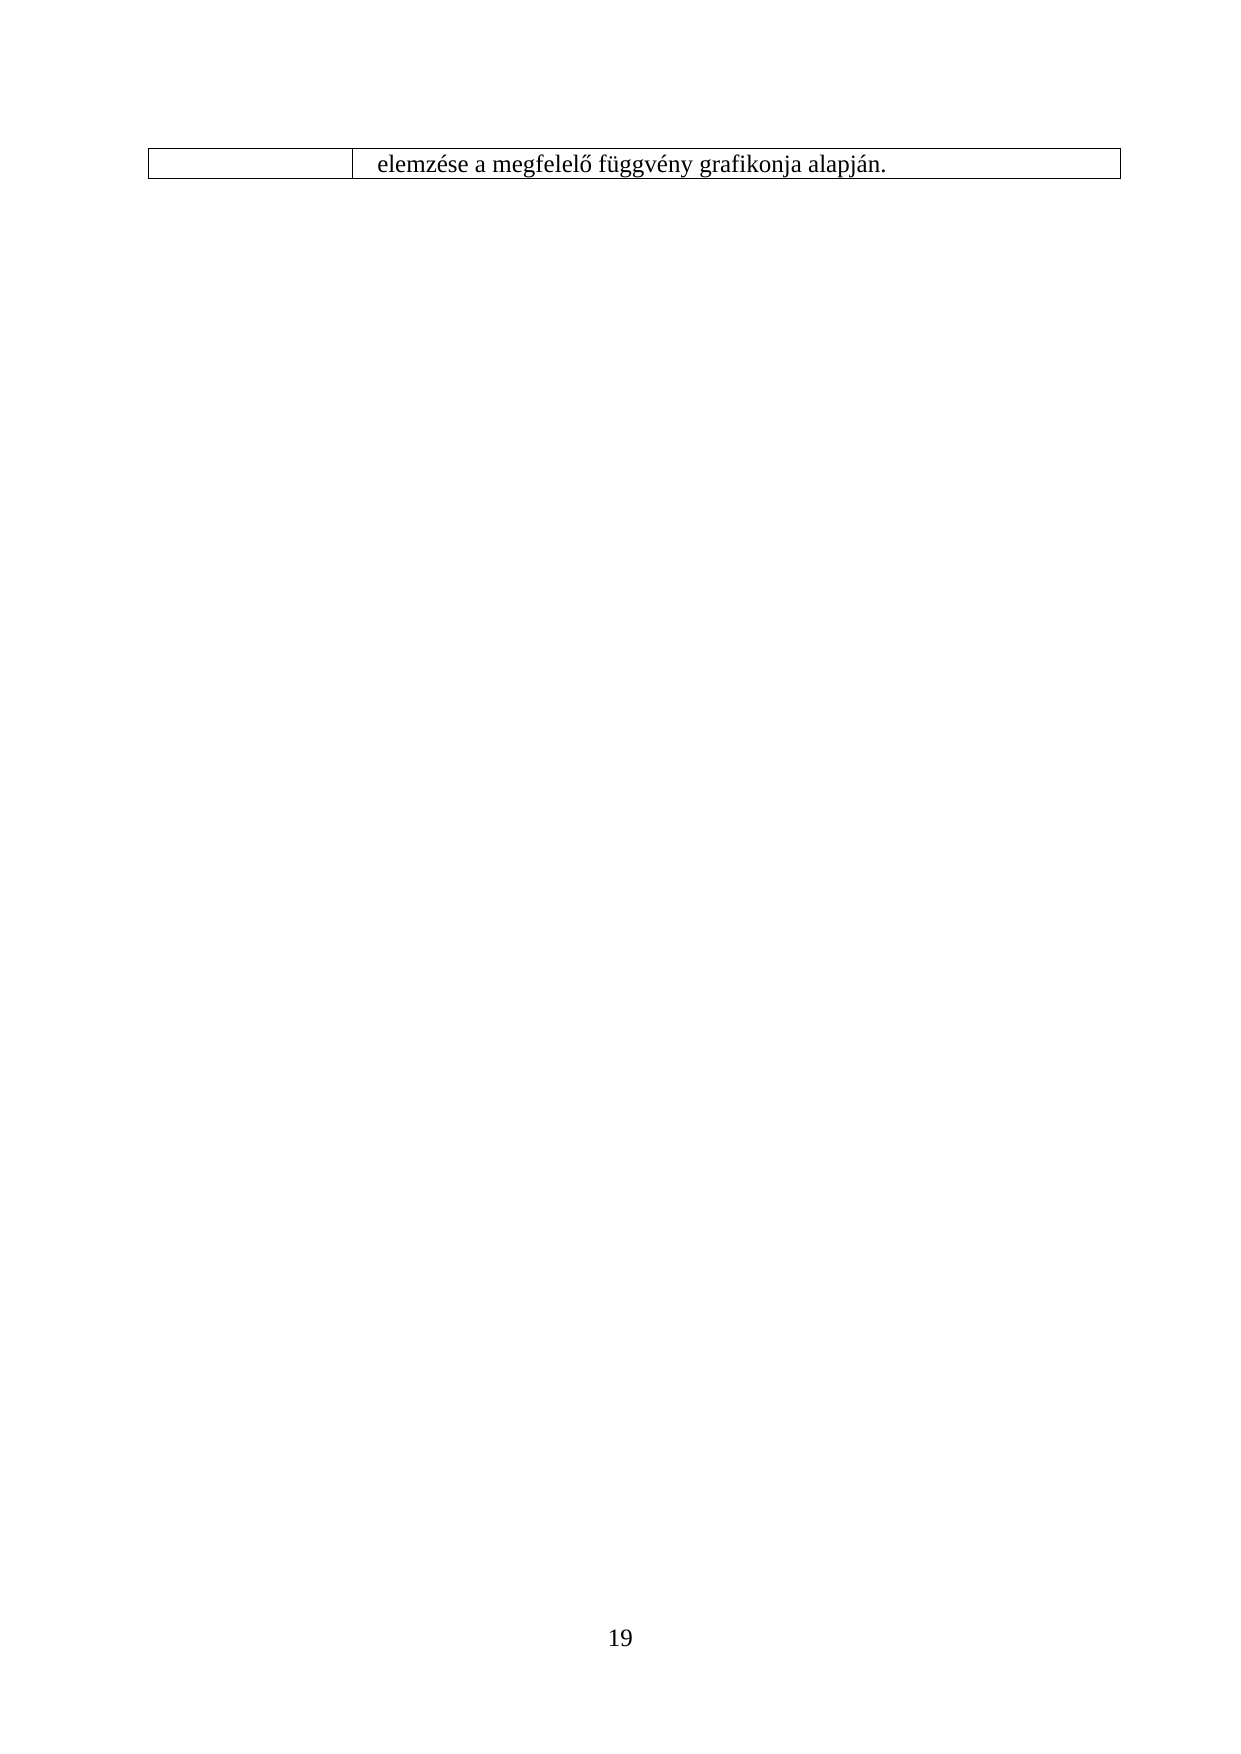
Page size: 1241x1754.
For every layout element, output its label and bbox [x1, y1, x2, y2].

table_header [149, 149, 352, 177]
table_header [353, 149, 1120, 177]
